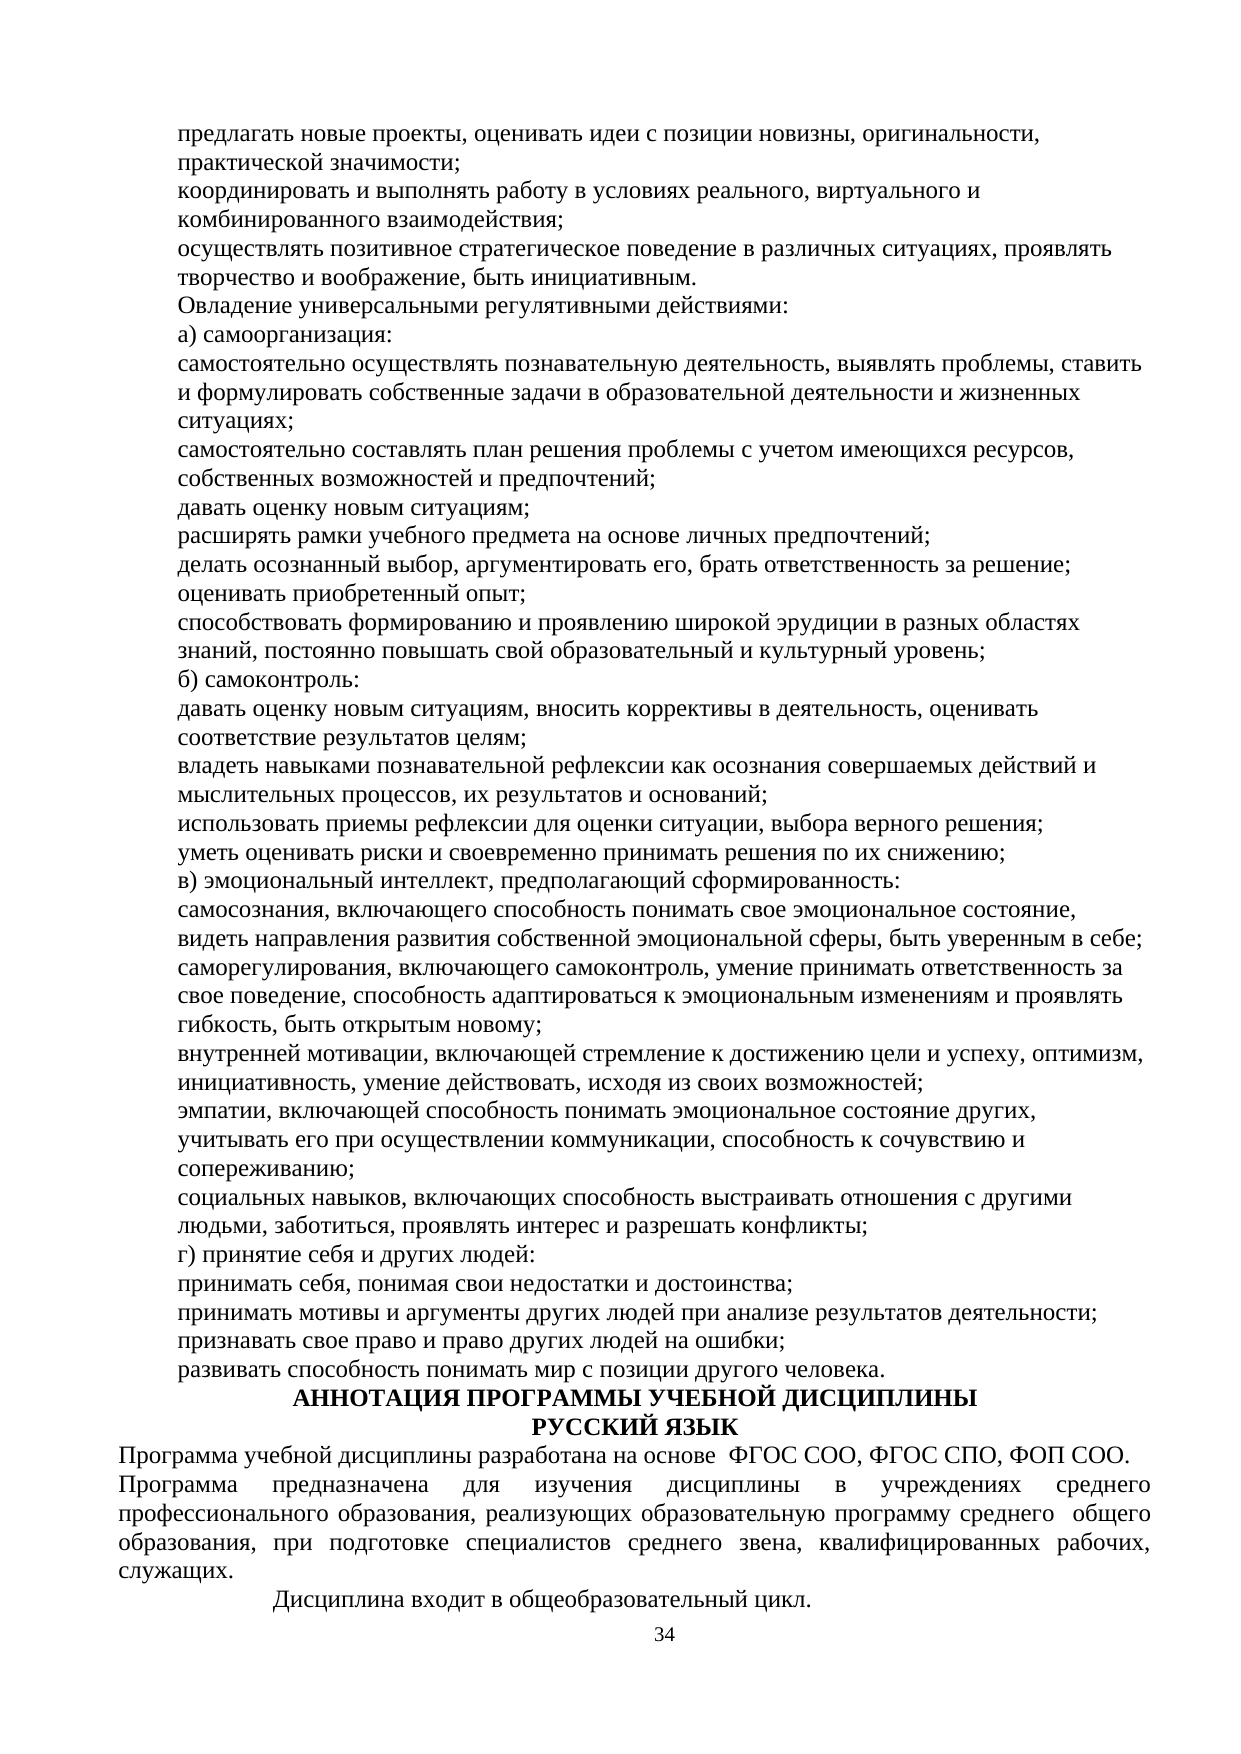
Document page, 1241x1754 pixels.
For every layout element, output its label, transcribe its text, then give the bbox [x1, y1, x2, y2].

text самостоятельно составлять план решения проблемы с учетом имеющихся ресурсов, собственных возможностей и предпочтений; [177, 434, 1152, 492]
text давать оценку новым ситуациям, вносить коррективы в деятельность, оценивать соответствие результатов целям; [177, 693, 1152, 751]
text использовать приемы рефлексии для оценки ситуации, выбора верного решения; [177, 808, 1152, 837]
text давать оценку новым ситуациям; [177, 492, 1152, 521]
text самостоятельно осуществлять познавательную деятельность, выявлять проблемы, ставить и формулировать собственные задачи в образовательной деятельности и жизненных ситуациях; [177, 348, 1152, 434]
text эмпатии, включающей способность понимать эмоциональное состояние других, учитывать его при осуществлении коммуникации, способность к сочувствию и сопереживанию; [177, 1096, 1152, 1182]
text РУССКИЙ ЯЗЫК [118, 1412, 1152, 1441]
text б) самоконтроль: [177, 664, 1152, 693]
text принимать мотивы и аргументы других людей при анализе результатов деятельности; [177, 1297, 1152, 1326]
text Дисциплина входит в общеобразовательный цикл. [118, 1584, 1171, 1613]
text социальных навыков, включающих способность выстраивать отношения с другими людьми, заботиться, проявлять интерес и разрешать конфликты; [177, 1182, 1152, 1239]
text Овладение универсальными регулятивными действиями: [177, 291, 1152, 319]
text Программа предназначена для изучения дисциплины в учреждениях среднего профессионального образования, реализующих образовательную программу среднего общего образования, при подготовке специалистов среднего звена, квалифицированных рабочих, служащих. [118, 1469, 1152, 1584]
text развивать способность понимать мир с позиции другого человека. [177, 1354, 1152, 1383]
text а) самоорганизация: [177, 319, 1152, 348]
text в) эмоциональный интеллект, предполагающий сформированность: [177, 866, 1152, 894]
text делать осознанный выбор, аргументировать его, брать ответственность за решение; [177, 549, 1152, 578]
text внутренней мотивации, включающей стремление к достижению цели и успеху, оптимизм, инициативность, умение действовать, исходя из своих возможностей; [177, 1038, 1152, 1096]
text координировать и выполнять работу в условиях реального, виртуального и комбинированного взаимодействия; [177, 176, 1152, 233]
text оценивать приобретенный опыт; [177, 578, 1152, 607]
text способствовать формированию и проявлению широкой эрудиции в разных областях знаний, постоянно повышать свой образовательный и культурный уровень; [177, 607, 1152, 664]
text г) принятие себя и других людей: [177, 1239, 1152, 1268]
text Программа учебной дисциплины разработана на основе ФГОС СОО, ФГОС СПО, ФОП СОО. [118, 1441, 1152, 1469]
text аннотация ПРОГРАММЫ УЧЕБНОЙ ДИСЦИПЛИНЫ [118, 1383, 1152, 1412]
text саморегулирования, включающего самоконтроль, умение принимать ответственность за свое поведение, способность адаптироваться к эмоциональным изменениям и проявлять гибкость, быть открытым новому; [177, 952, 1152, 1038]
text принимать себя, понимая свои недостатки и достоинства; [177, 1268, 1152, 1297]
text осуществлять позитивное стратегическое поведение в различных ситуациях, проявлять творчество и воображение, быть инициативным. [177, 233, 1152, 291]
text предлагать новые проекты, оценивать идеи с позиции новизны, оригинальности, практической значимости; [177, 118, 1152, 176]
text самосознания, включающего способность понимать свое эмоциональное состояние, видеть направления развития собственной эмоциональной сферы, быть уверенным в себе; [177, 894, 1152, 952]
text владеть навыками познавательной рефлексии как осознания совершаемых действий и мыслительных процессов, их результатов и оснований; [177, 751, 1152, 808]
text уметь оценивать риски и своевременно принимать решения по их снижению; [177, 837, 1152, 866]
text расширять рамки учебного предмета на основе личных предпочтений; [177, 521, 1152, 549]
text признавать свое право и право других людей на ошибки; [177, 1326, 1152, 1354]
